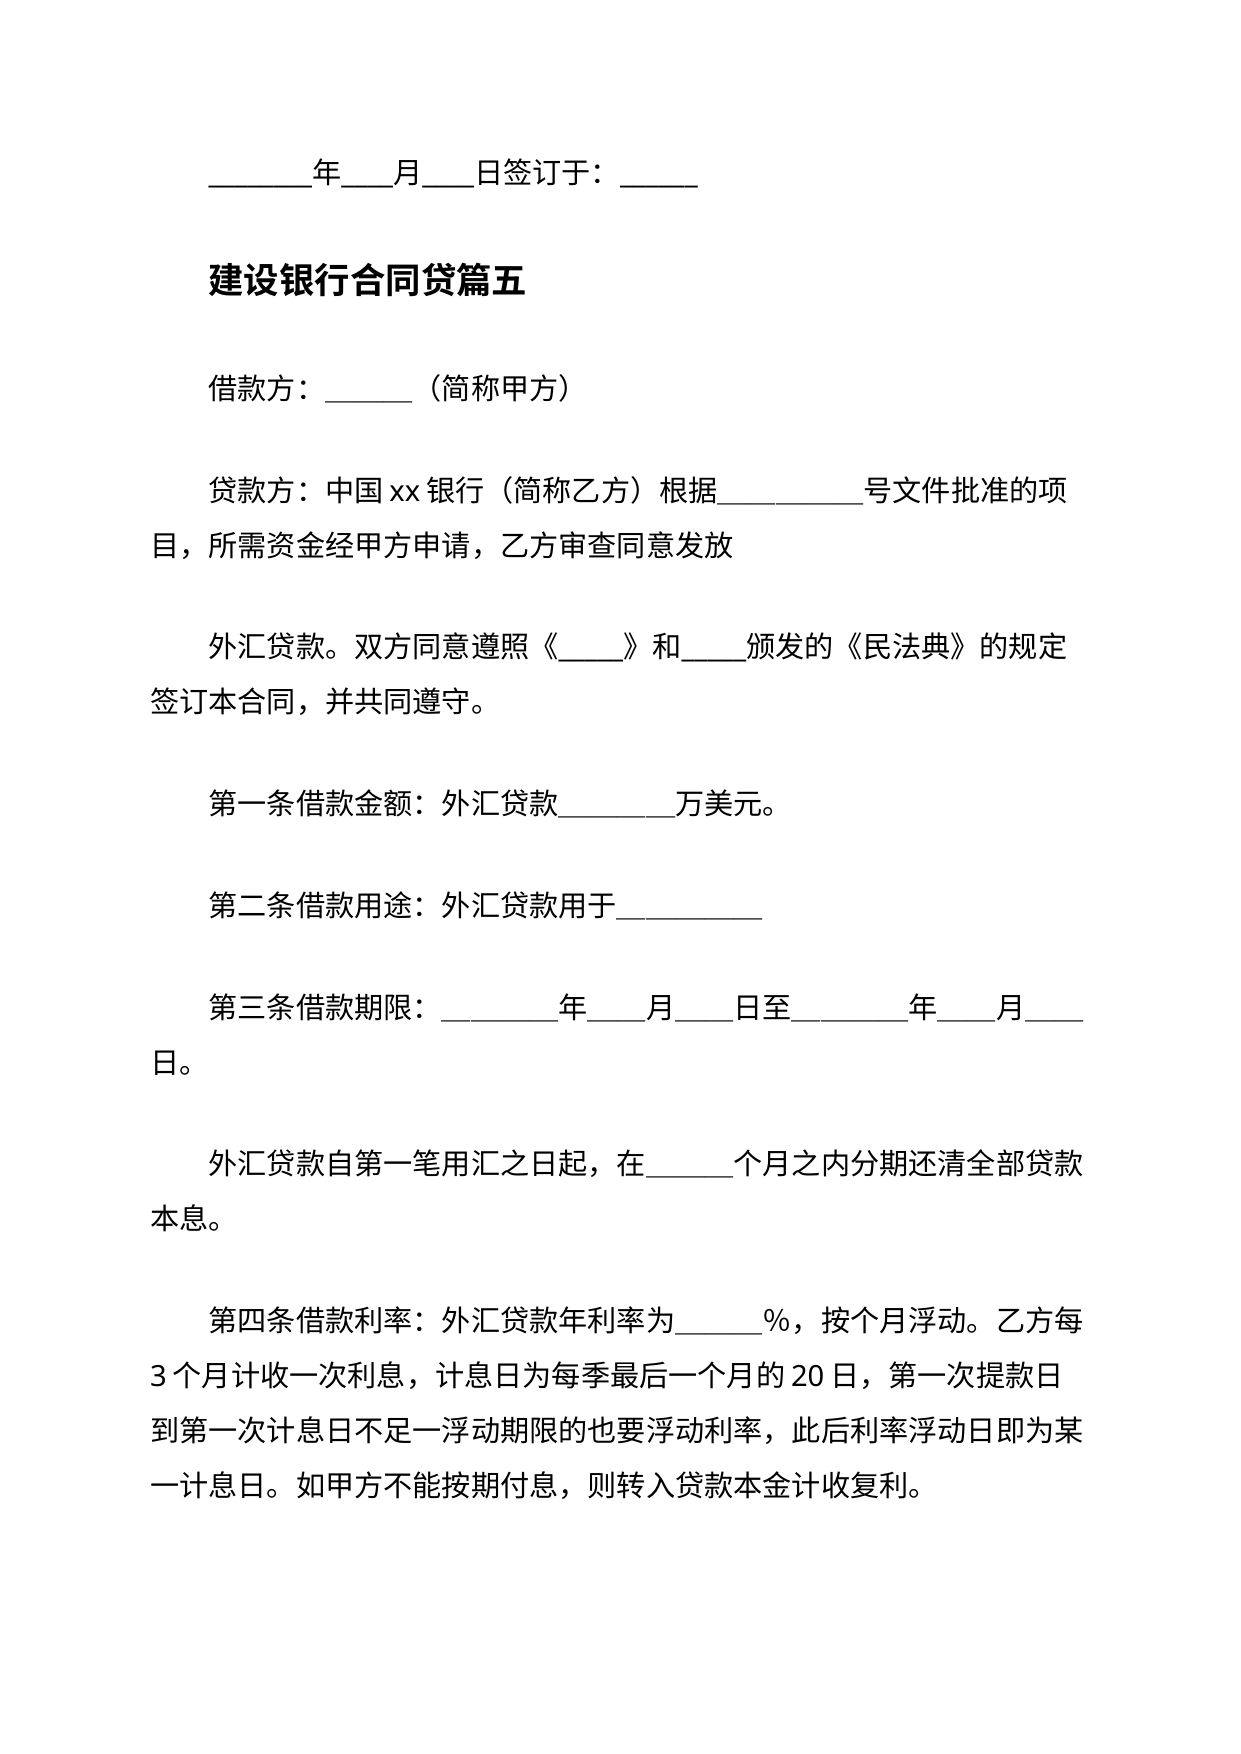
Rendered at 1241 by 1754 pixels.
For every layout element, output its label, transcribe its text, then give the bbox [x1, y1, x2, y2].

text 贷款方：中国xx银行（简称乙方）根据＿＿＿＿＿号文件批准的项目，所需资金经甲方申请，乙方审查同意发放 [150, 467, 1090, 564]
text 第三条借款期限：＿＿＿＿年＿＿月＿＿日至＿＿＿＿年＿＿月＿＿日。 [150, 984, 1090, 1081]
text 建设银行合同贷篇五 [150, 252, 1090, 303]
text 第四条借款利率：外汇贷款年利率为＿＿＿％，按个月浮动。乙方每3个月计收一次利息，计息日为每季最后一个月的20日，第一次提款日到第一次计息日不足一浮动期限的也要浮动利率，此后利率浮动日即为某一计息日。如甲方不能按期付息，则转入贷款本金计收复利。 [150, 1298, 1090, 1505]
text 外汇贷款自第一笔用汇之日起，在＿＿＿个月之内分期还清全部贷款本息。 [150, 1141, 1090, 1238]
text ________年____月____日签订于：______ [150, 150, 1090, 192]
text 外汇贷款。双方同意遵照《_____》和_____颁发的《民法典》的规定签订本合同，并共同遵守。 [150, 624, 1090, 721]
text 借款方：＿＿＿（简称甲方） [150, 365, 1090, 408]
text 第二条借款用途：外汇贷款用于＿＿＿＿＿ [150, 882, 1090, 925]
text 第一条借款金额：外汇贷款＿＿＿＿万美元。 [150, 781, 1090, 823]
